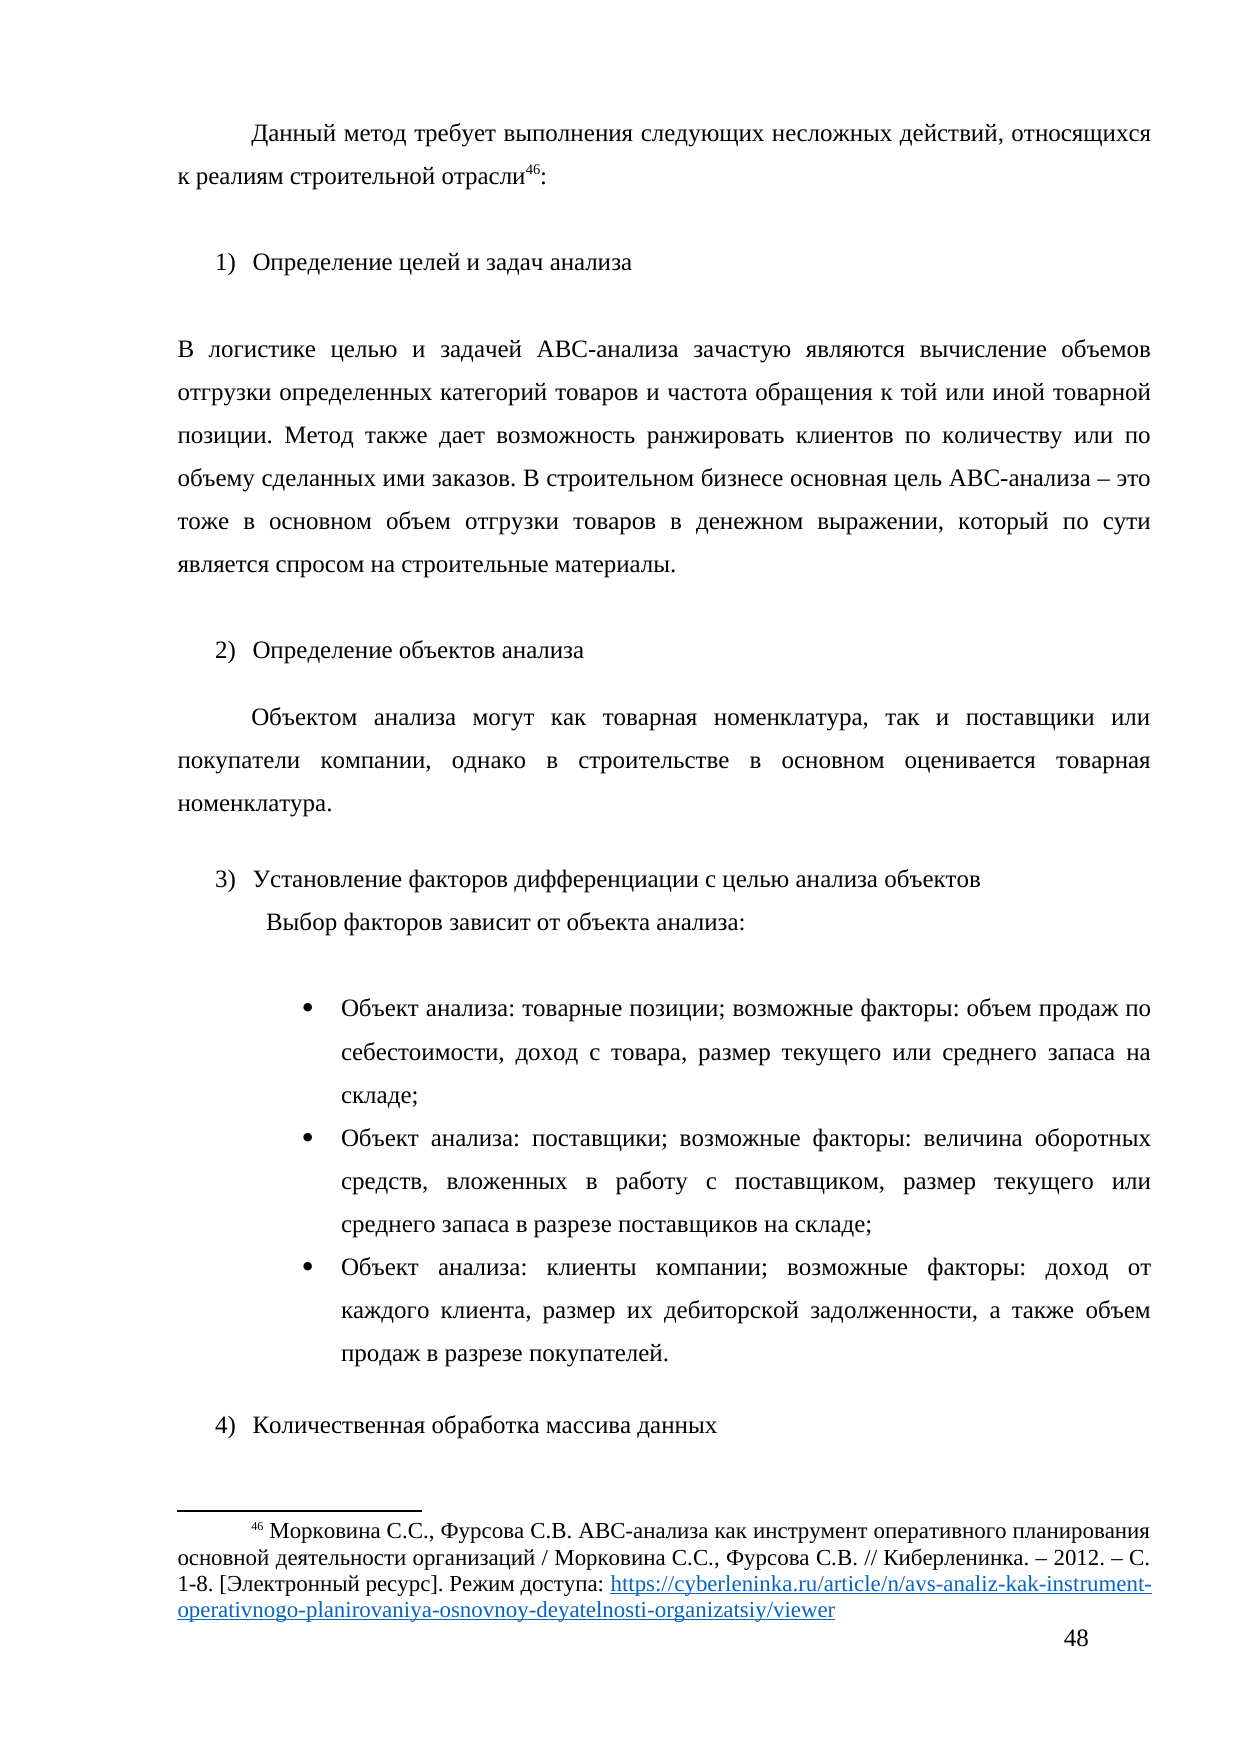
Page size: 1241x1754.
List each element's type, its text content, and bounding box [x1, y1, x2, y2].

list Объект анализа: поставщики; возможные факторы: величина оборотных средств, вложенных в работу с поставщиком, размер текущего или среднего запаса в разрезе поставщиков на складе; [303, 1123, 1152, 1238]
list Определение объектов анализа [215, 636, 1152, 664]
list Установление факторов дифференциации с целью анализа объектов [215, 864, 1152, 893]
list Объект анализа: товарные позиции; возможные факторы: объем продаж по себестоимости, доход с товара, размер текущего или среднего запаса на складе; [303, 993, 1152, 1108]
list Количественная обработка массива данных [215, 1410, 1152, 1439]
text Объектом анализа могут как товарная номенклатура, так и поставщики или покупатели компании, однако в строительстве в основном оценивается товарная номенклатура. [177, 702, 1152, 817]
text В логистике целью и задачей АВС-анализа зачастую являются вычисление объемов отгрузки определенных категорий товаров и частота обращения к той или иной товарной позиции. Метод также дает возможность ранжировать клиентов по количеству или по объему сделанных ими заказов. В строительном бизнесе основная цель АВС-анализа – это тоже в основном объем отгрузки товаров в денежном выражении, который по сути является спросом на строительные материалы. [177, 334, 1152, 578]
list Определение целей и задач анализа [215, 247, 1152, 276]
text Данный метод требует выполнения следующих несложных действий, относящихся к реалиям строительной отрасли: [177, 118, 1152, 190]
list Выбор факторов зависит от объекта анализа: [236, 907, 1152, 936]
list Объект анализа: клиенты компании; возможные факторы: доход от каждого клиента, размер их дебиторской задолженности, а также объем продаж в разрезе покупателей. [303, 1252, 1152, 1367]
